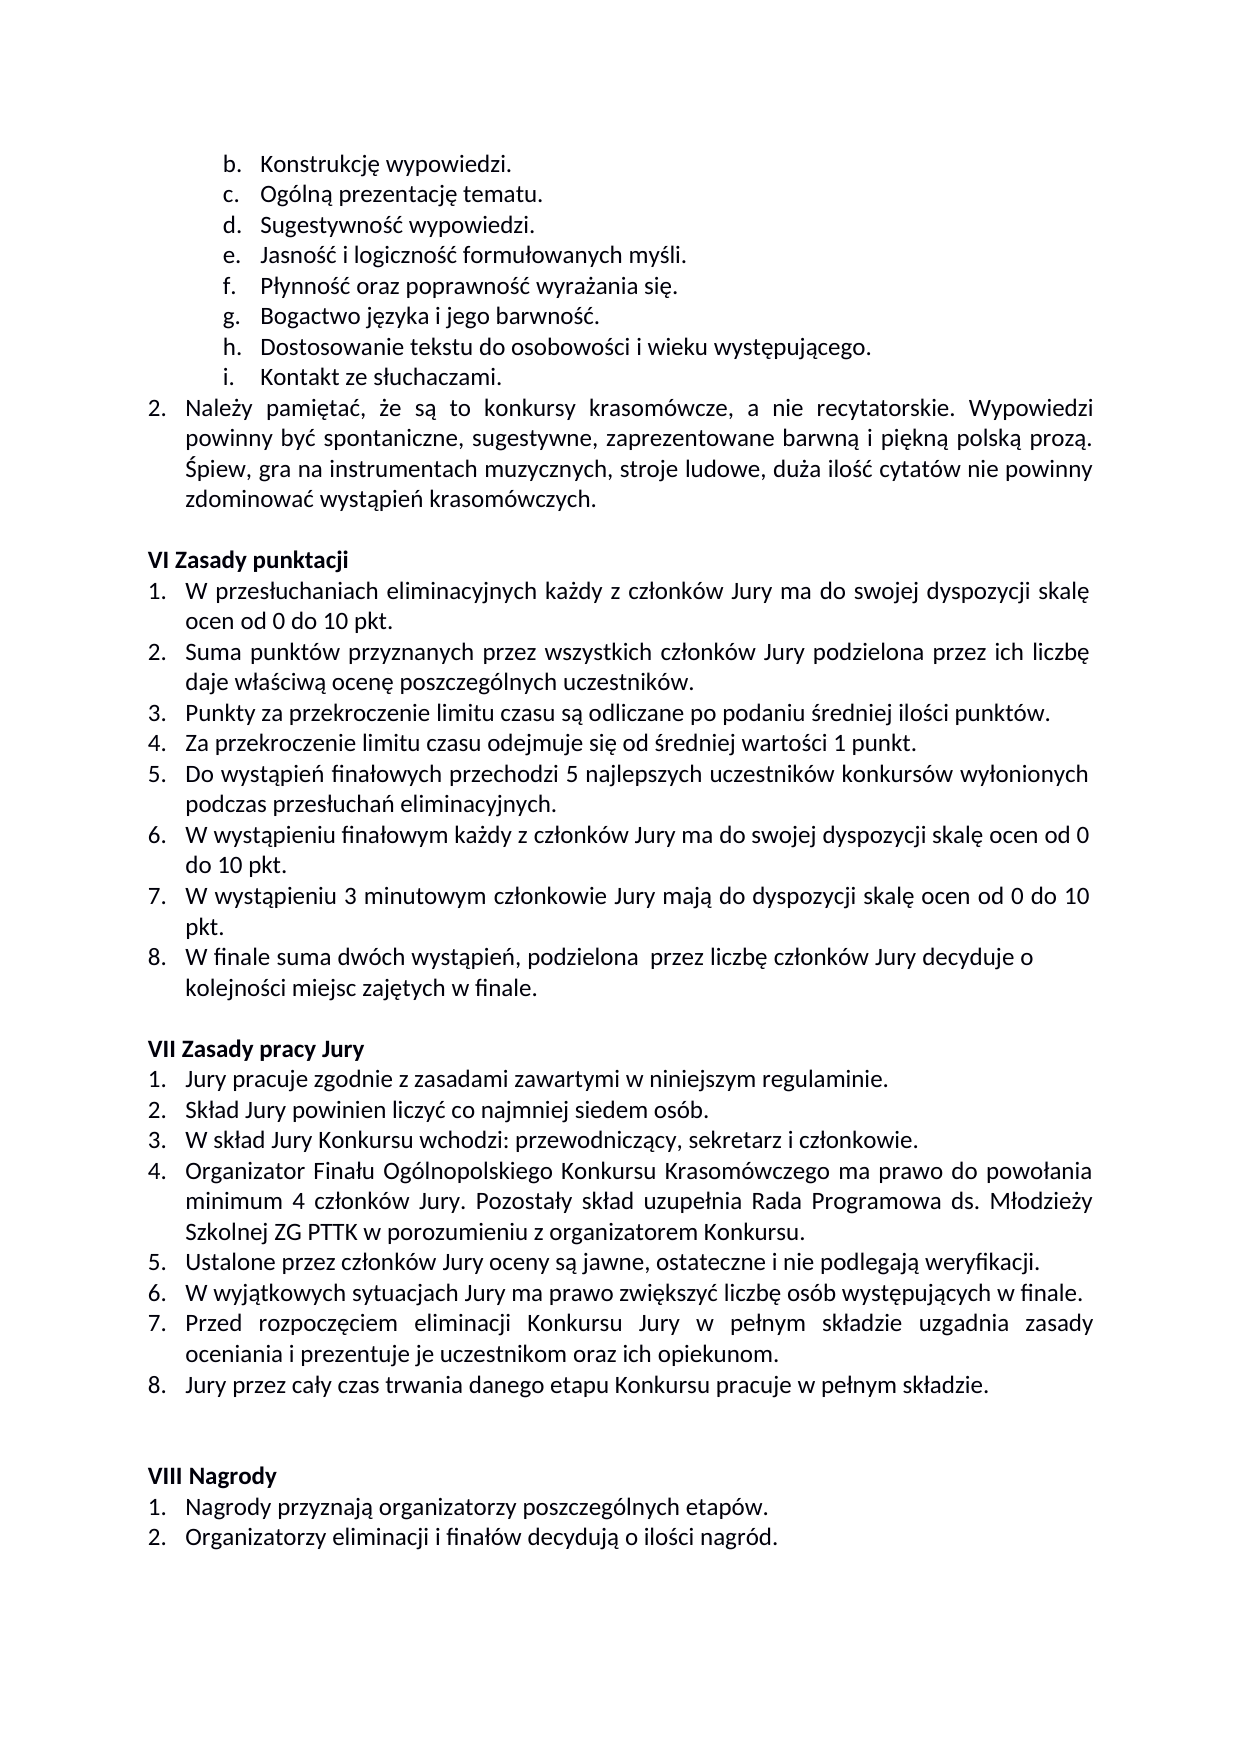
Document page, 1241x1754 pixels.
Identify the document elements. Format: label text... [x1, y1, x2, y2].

list Sugestywność wypowiedzi. [223, 209, 1105, 239]
list Organizatorzy eliminacji i finałów decydują o ilości nagród. [148, 1521, 1105, 1552]
list Kontakt ze słuchaczami. [223, 361, 1105, 392]
list Organizator Finału Ogólnopolskiego Konkursu Krasomówczego ma prawo do powołania minimum 4 członków Jury. Pozostały skład uzupełnia Rada Programowa ds. Młodzieży Szkolnej ZG PTTK w porozumieniu z organizatorem Konkursu. [148, 1155, 1094, 1246]
list Za przekroczenie limitu czasu odejmuje się od średniej wartości 1 punkt. [148, 728, 1105, 758]
list Skład Jury powinien liczyć co najmniej siedem osób. [148, 1094, 1105, 1124]
list W wyjątkowych sytuacjach Jury ma prawo zwiększyć liczbę osób występujących w finale. [148, 1277, 1105, 1307]
list W wystąpieniu 3 minutowym członkowie Jury mają do dyspozycji skalę ocen od 0 do 10 pkt. [148, 880, 1093, 941]
list Konstrukcję wypowiedzi. [223, 148, 1105, 178]
subtitle Nagrody [148, 1460, 1105, 1491]
list Należy pamiętać, że są to konkursy krasomówcze, a nie recytatorskie. Wypowiedzi powinny być spontaniczne, sugestywne, zaprezentowane barwną i piękną polską prozą. Śpiew, gra na instrumentach muzycznych, stroje ludowe, duża ilość cytatów nie powinny zdominować wystąpień krasomówczych. [148, 392, 1094, 514]
list Jury pracuje zgodnie z zasadami zawartymi w niniejszym regulaminie. [148, 1063, 1105, 1094]
subtitle Zasady punktacji [148, 544, 1105, 575]
list Ogólną prezentację tematu. [223, 178, 1105, 209]
subtitle Zasady pracy Jury [148, 1033, 1105, 1063]
list Jasność i logiczność formułowanych myśli. [223, 239, 1105, 270]
list Płynność oraz poprawność wyrażania się. [223, 270, 1105, 300]
list W wystąpieniu finałowym każdy z członków Jury ma do swojej dyspozycji skalę ocen od 0 do 10 pkt. [148, 819, 1093, 880]
list Bogactwo języka i jego barwność. [223, 300, 1105, 331]
list Przed rozpoczęciem eliminacji Konkursu Jury w pełnym składzie uzgadnia zasady oceniania i prezentuje je uczestnikom oraz ich opiekunom. [148, 1308, 1093, 1369]
list Do wystąpień finałowych przechodzi 5 najlepszych uczestników konkursów wyłonionych podczas przesłuchań eliminacyjnych. [148, 758, 1093, 819]
list Suma punktów przyznanych przez wszystkich członków Jury podzielona przez ich liczbę daje właściwą ocenę poszczególnych uczestników. [148, 636, 1093, 697]
list W skład Jury Konkursu wchodzi: przewodniczący, sekretarz i członkowie. [148, 1124, 1105, 1155]
list Dostosowanie tekstu do osobowości i wieku występującego. [223, 331, 1105, 361]
list W finale suma dwóch wystąpień, podzielona przez liczbę członków Jury decyduje o kolejności miejsc zajętych w finale. [148, 941, 1093, 1002]
list Punkty za przekroczenie limitu czasu są odliczane po podaniu średniej ilości punktów. [148, 697, 1105, 728]
list W przesłuchaniach eliminacyjnych każdy z członków Jury ma do swojej dyspozycji skalę ocen od 0 do 10 pkt. [148, 575, 1093, 636]
list Nagrody przyznają organizatorzy poszczególnych etapów. [148, 1491, 1105, 1521]
list Ustalone przez członków Jury oceny są jawne, ostateczne i nie podlegają weryfikacji. [148, 1246, 1105, 1277]
list Jury przez cały czas trwania danego etapu Konkursu pracuje w pełnym składzie. [148, 1369, 1105, 1399]
